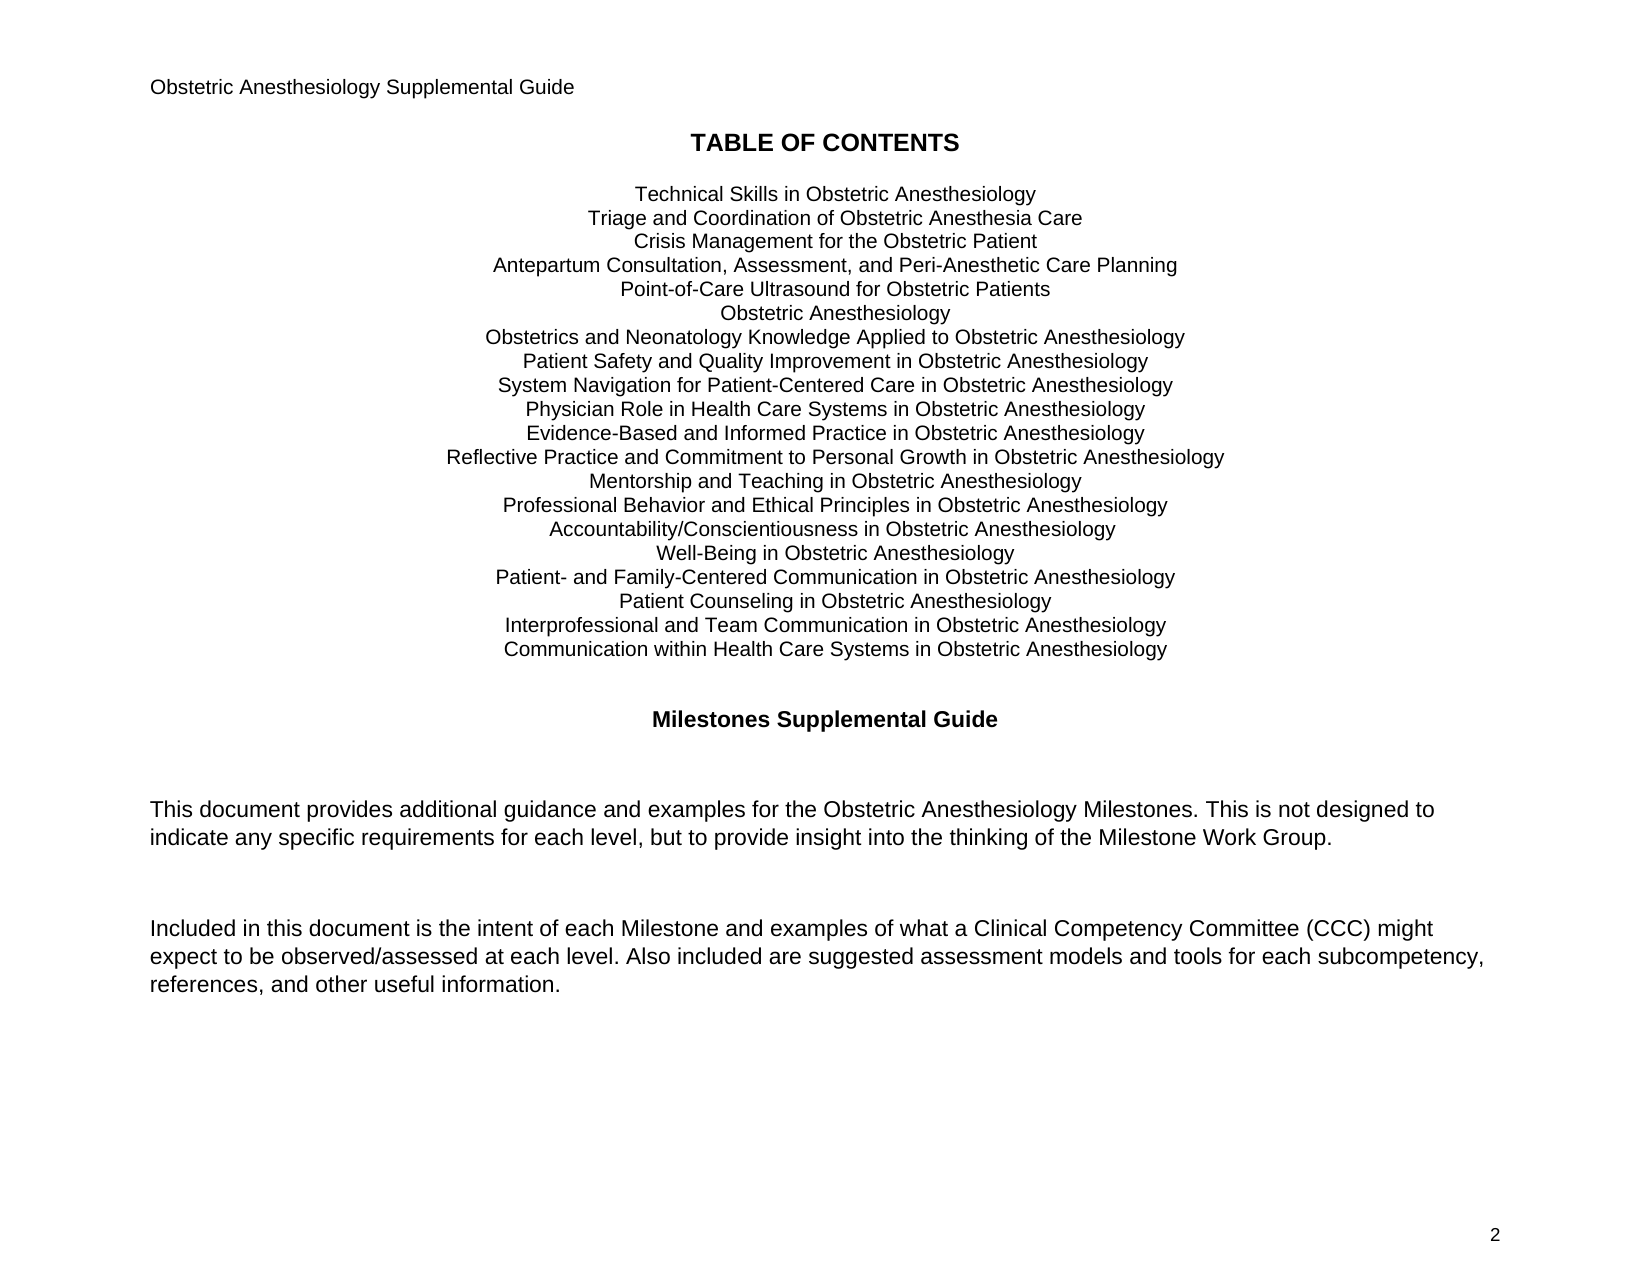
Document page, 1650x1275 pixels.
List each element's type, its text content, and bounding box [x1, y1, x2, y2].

text Antepartum Consultation, Assessment, and Peri-Anesthetic Care Planning 10 [171, 253, 1500, 277]
text Point-of-Care Ultrasound for Obstetric Patients 12 [171, 277, 1500, 301]
text Physician Role in Health Care Systems in Obstetric Anesthesiology 23 [171, 397, 1500, 421]
text Technical Skills in Obstetric Anesthesiology 4 [171, 181, 1500, 205]
text Accountability/Conscientiousness in Obstetric Anesthesiology 33 [171, 517, 1500, 541]
text Evidence-Based and Informed Practice in Obstetric Anesthesiology 25 [171, 421, 1500, 445]
text Patient Counseling in Obstetric Anesthesiology 39 [171, 589, 1500, 613]
text Milestones Supplemental Guide [150, 706, 1500, 732]
text Patient Safety and Quality Improvement in Obstetric Anesthesiology 18 [171, 349, 1500, 373]
text Crisis Management for the Obstetric Patient 8 [171, 229, 1500, 253]
text Mentorship and Teaching in Obstetric Anesthesiology 29 [171, 469, 1500, 493]
text Communication within Health Care Systems in Obstetric Anesthesiology 43 [171, 637, 1500, 661]
text Triage and Coordination of Obstetric Anesthesia Care 6 [171, 205, 1500, 229]
text TABLE OF CONTENTS [150, 128, 1500, 156]
text Included in this document is the intent of each Milestone and examples of what a Clinical Competency Committee (CCC) might expect to be observed/assessed at each level. Also included are suggested assessment models and tools for each subcompetency, references, and other useful information. [149, 914, 1500, 998]
text System Navigation for Patient-Centered Care in Obstetric Anesthesiology 20 [171, 373, 1500, 397]
text Professional Behavior and Ethical Principles in Obstetric Anesthesiology 30 [171, 493, 1500, 517]
text This document provides additional guidance and examples for the Obstetric Anesthesiology Milestones. This is not designed to indicate any specific requirements for each level, but to provide insight into the thinking of the Milestone Work Group. [149, 796, 1500, 851]
text Well-Being in Obstetric Anesthesiology 35 [171, 541, 1500, 565]
text Interprofessional and Team Communication in Obstetric Anesthesiology 40 [171, 613, 1500, 637]
text Obstetric Anesthesiology 14 [171, 301, 1500, 325]
text Patient- and Family-Centered Communication in Obstetric Anesthesiology 37 [171, 565, 1500, 589]
text Reflective Practice and Commitment to Personal Growth in Obstetric Anesthesiology 27 [171, 445, 1500, 469]
text Obstetrics and Neonatology Knowledge Applied to Obstetric Anesthesiology 16 [171, 325, 1500, 349]
